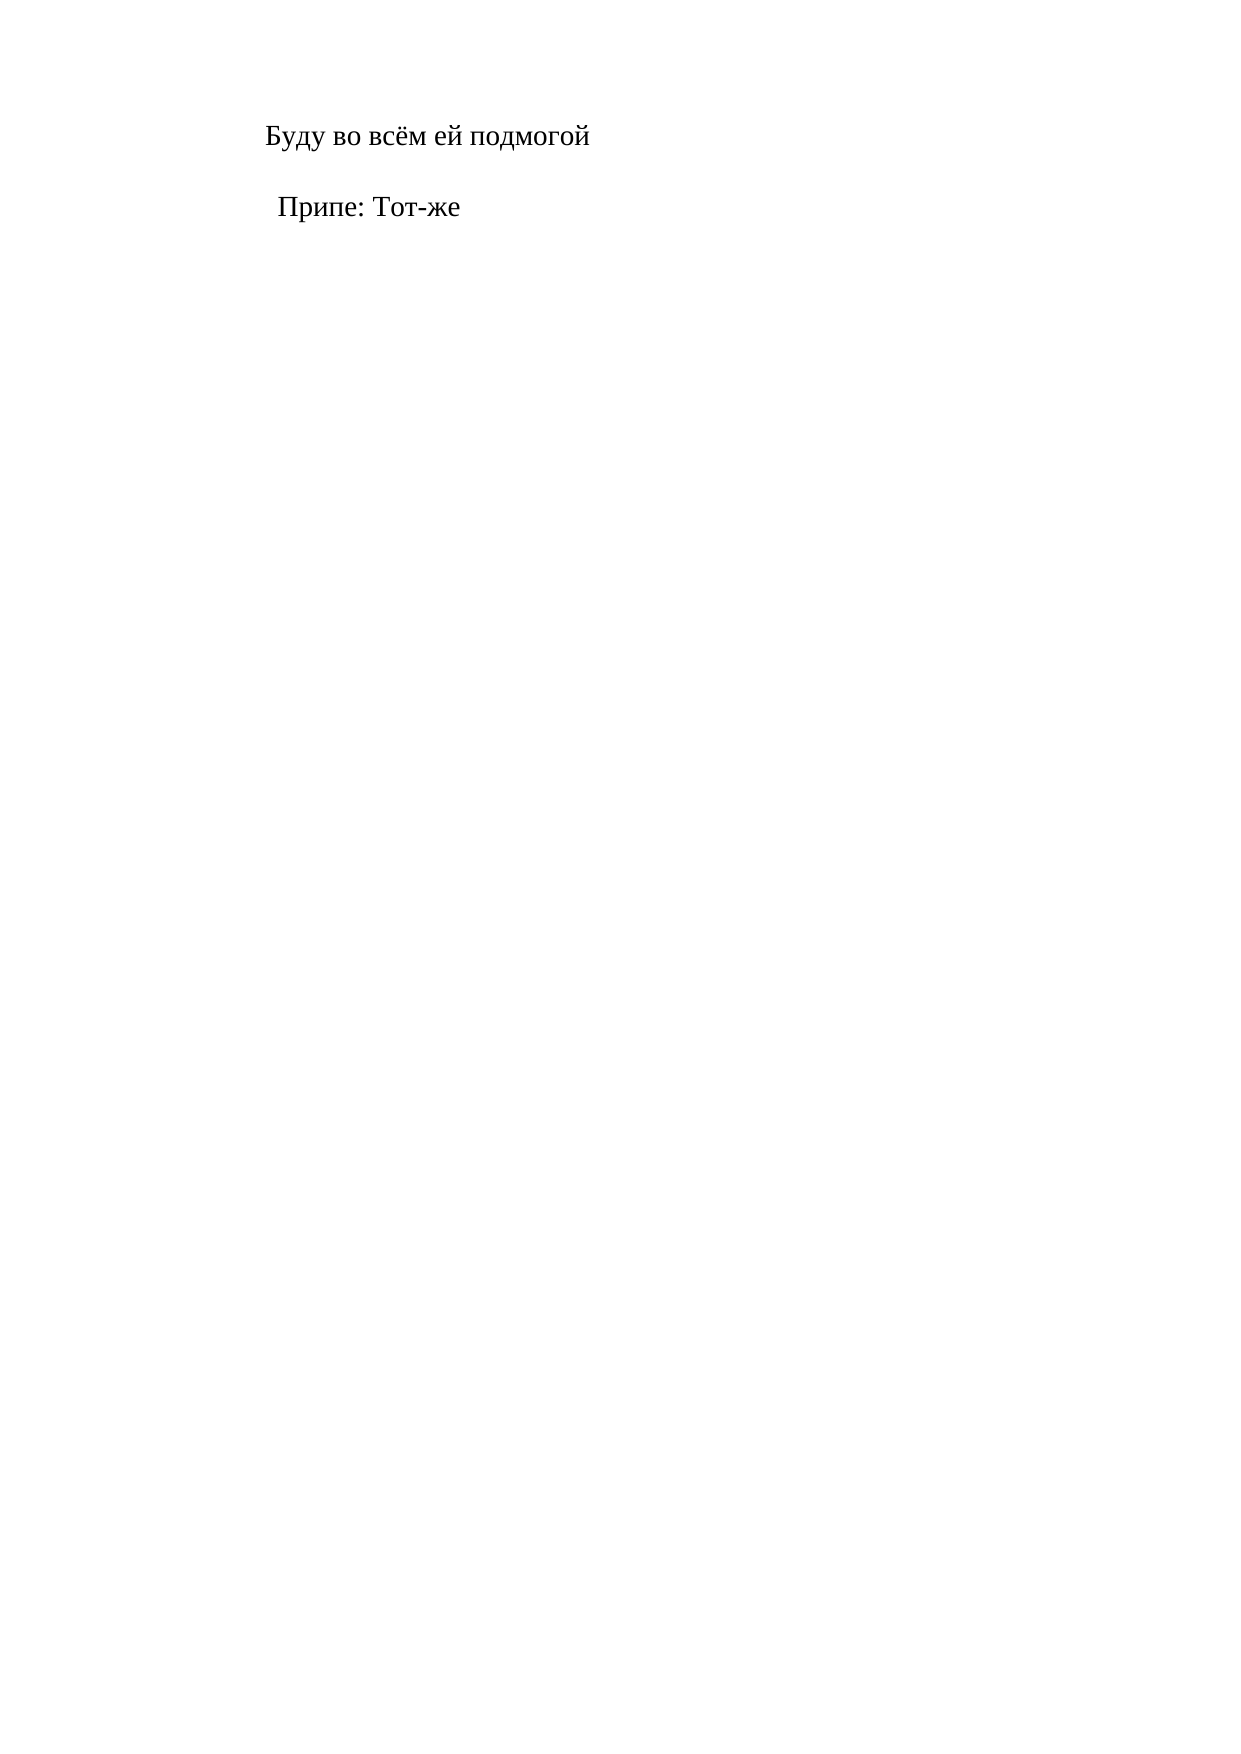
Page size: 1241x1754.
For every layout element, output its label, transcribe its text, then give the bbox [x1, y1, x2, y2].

list Припе: Тот-же [277, 189, 1152, 222]
text Буду во всём ей подмогой [177, 118, 1152, 152]
